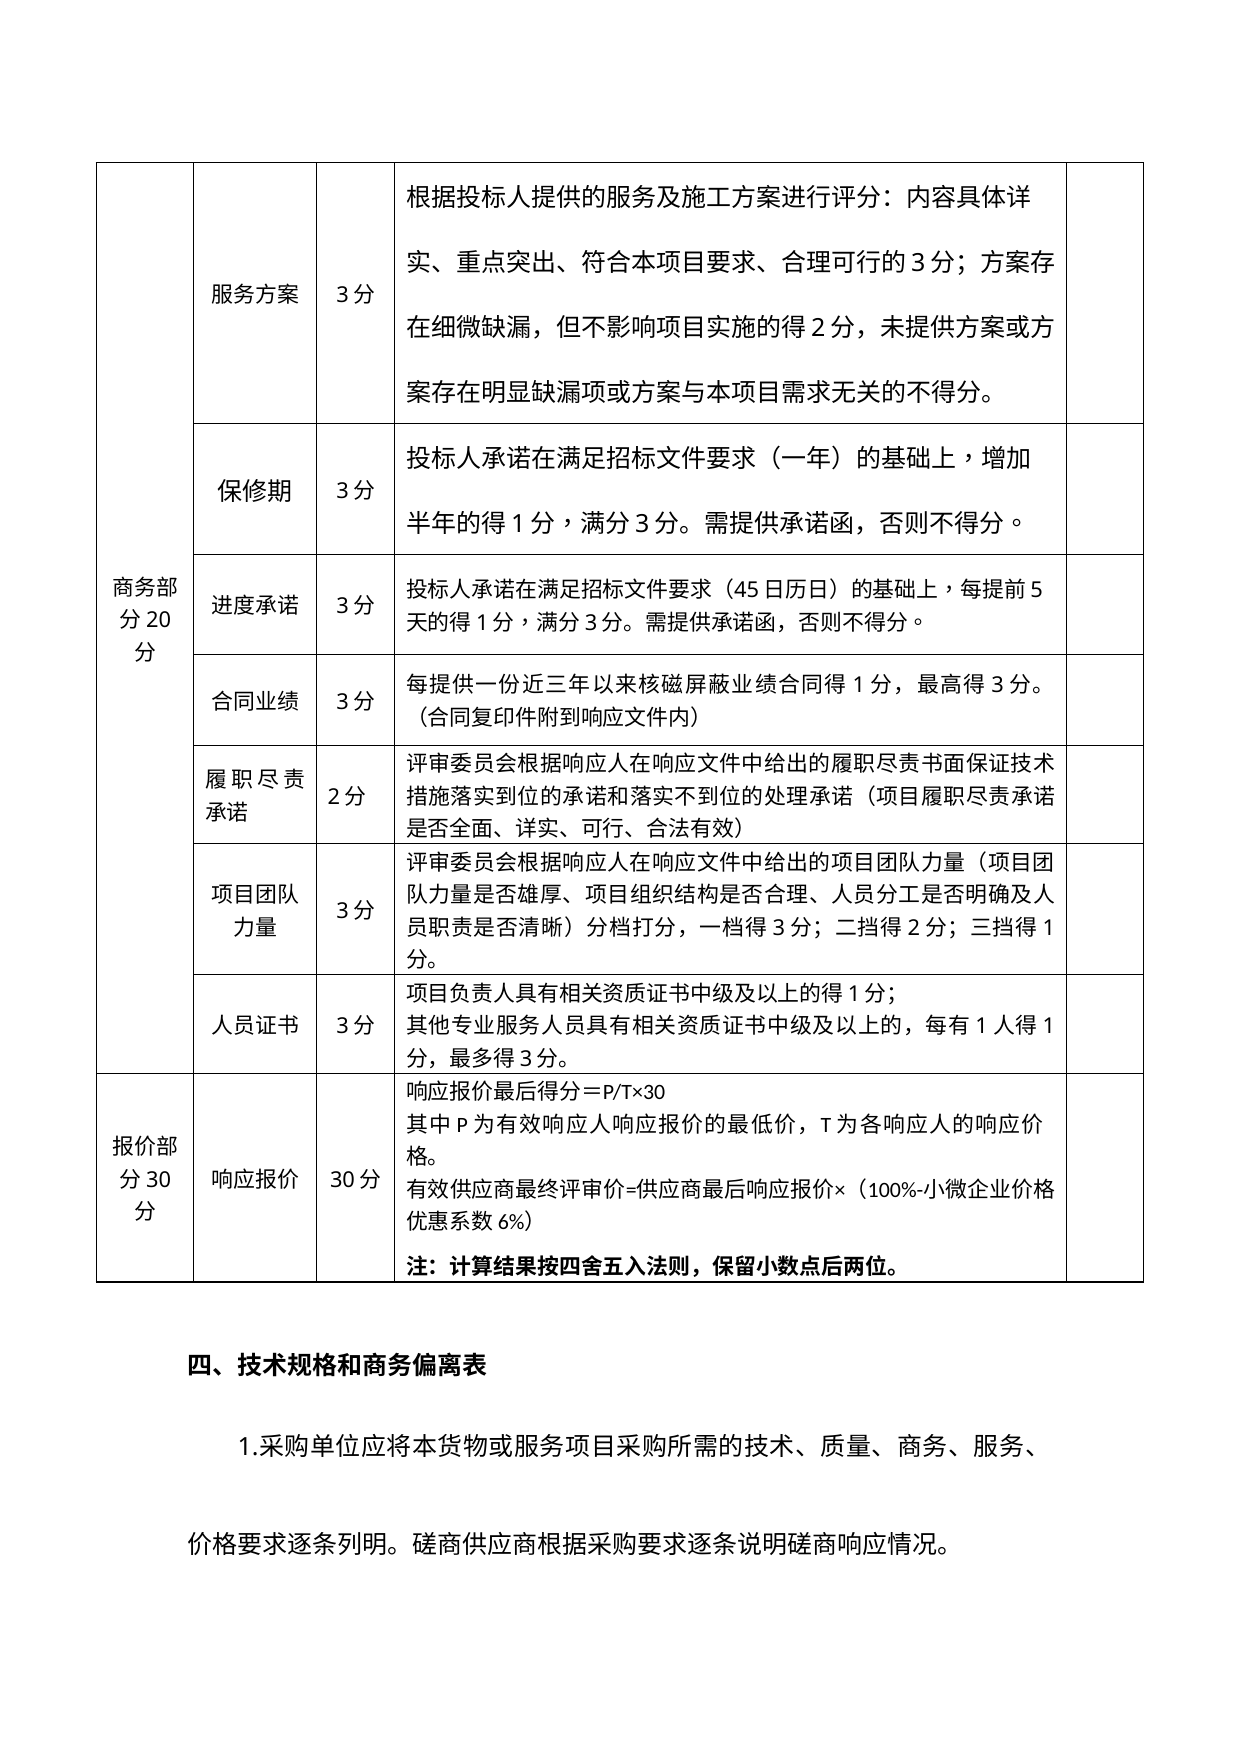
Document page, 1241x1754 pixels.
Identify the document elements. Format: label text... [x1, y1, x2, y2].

table_cell 3分 [317, 975, 394, 1073]
table_cell 履职尽责承诺 [194, 746, 316, 843]
table_cell 2分 [317, 746, 394, 843]
table_cell [1067, 555, 1143, 653]
table_cell [1067, 975, 1143, 1073]
table_cell 响应报价最后得分＝P/T×30 其中P为有效响应人响应报价的最低价，T为各响应人的响应价格。 有效供应商最终评审价=供应商最后响应报价×（100%-小微企业价格优惠系数6%） 注：计算结果按四舍五入法则，保留小数点后两位。 [395, 1074, 1066, 1281]
table_cell 3分 [317, 555, 394, 653]
table_cell 报价部分30分 [97, 1074, 193, 1281]
table_cell 响应报价 [194, 1074, 316, 1281]
table_cell [1067, 424, 1143, 554]
table_cell 合同业绩 [194, 655, 316, 745]
table_cell 3分 [317, 424, 394, 554]
table_cell 商务部分20分 [97, 163, 193, 1073]
table_cell 项目团队力量 [194, 844, 316, 974]
table_cell 保修期 [194, 424, 316, 554]
table_cell 服务方案 [194, 163, 316, 423]
table_cell 进度承诺 [194, 555, 316, 653]
table_cell [1067, 844, 1143, 974]
subtitle 技术规格和商务偏离表 [187, 1331, 1053, 1396]
table_cell 3分 [317, 655, 394, 745]
table_cell 每提供一份近三年以来核磁屏蔽业绩合同得1分，最高得3分。（合同复印件附到响应文件内） [395, 655, 1066, 745]
table_cell 3分 [317, 163, 394, 423]
table_cell [1067, 655, 1143, 745]
table_cell 投标人承诺在满足招标文件要求（一年）的基础上，增加半年的得1分，满分3分。需提供承诺函，否则不得分。 [395, 424, 1066, 554]
table_cell 3分 [317, 844, 394, 974]
table_cell 评审委员会根据响应人在响应文件中给出的项目团队力量（项目团队力量是否雄厚、项目组织结构是否合理、人员分工是否明确及人员职责是否清晰）分档打分，一档得3分；二挡得2分；三挡得1分。 [395, 844, 1066, 974]
table_cell 投标人承诺在满足招标文件要求（45日历日）的基础上，每提前5天的得1分，满分3分。需提供承诺函，否则不得分。 [395, 555, 1066, 653]
table_cell 项目负责人具有相关资质证书中级及以上的得1分； 其他专业服务人员具有相关资质证书中级及以上的，每有1人得1分，最多得3分。 [395, 975, 1066, 1073]
table_cell 30分 [317, 1074, 394, 1281]
table_cell 评审委员会根据响应人在响应文件中给出的履职尽责书面保证技术措施落实到位的承诺和落实不到位的处理承诺（项目履职尽责承诺是否全面、详实、可行、合法有效） [395, 746, 1066, 843]
table_cell [1067, 163, 1143, 423]
table_cell 人员证书 [194, 975, 316, 1073]
table_cell [1067, 746, 1143, 843]
table_cell [1067, 1074, 1143, 1281]
text 1.采购单位应将本货物或服务项目采购所需的技术、质量、商务、服务、价格要求逐条列明。磋商供应商根据采购要求逐条说明磋商响应情况。 [187, 1412, 1053, 1575]
